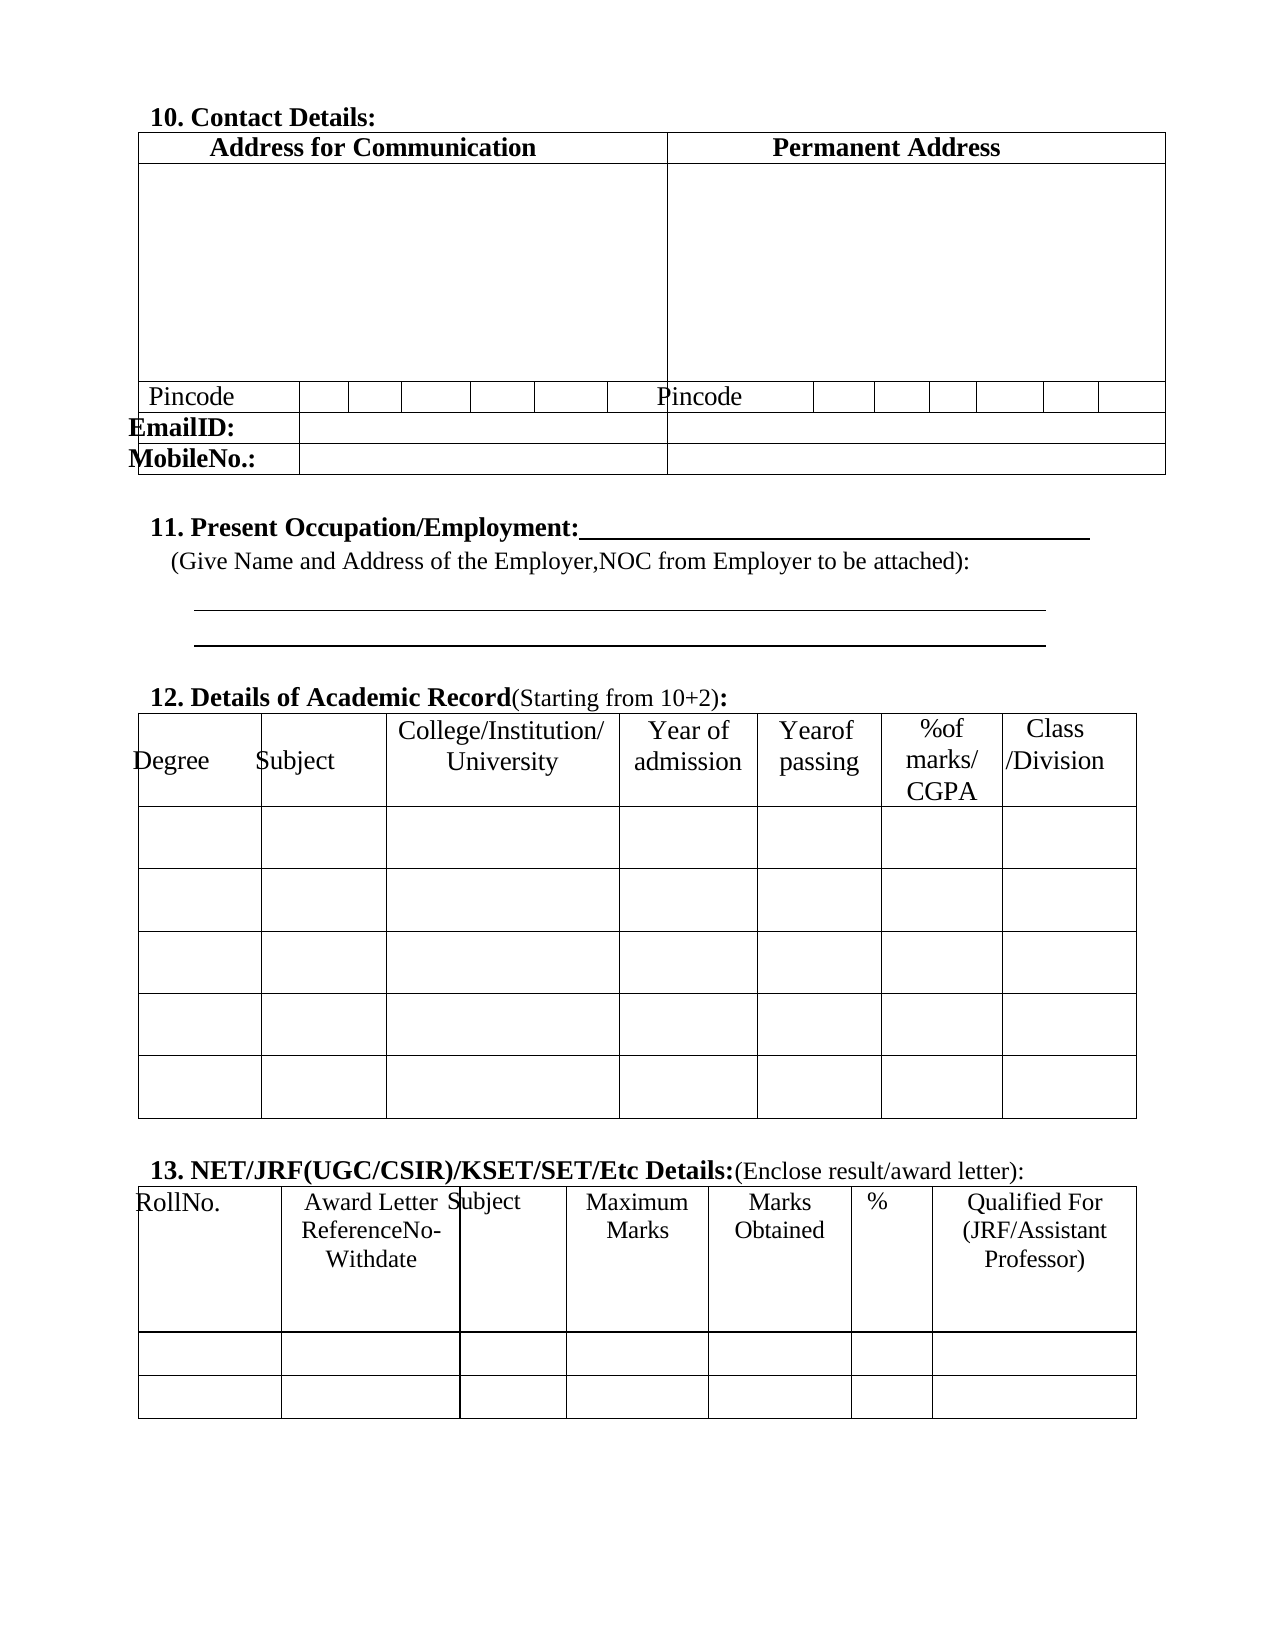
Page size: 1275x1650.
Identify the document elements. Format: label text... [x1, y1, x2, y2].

table_header Year of admission [620, 714, 757, 806]
table_cell [933, 1333, 1136, 1374]
table_cell [535, 382, 607, 412]
table_header Degree [139, 714, 261, 806]
table_cell [461, 1376, 566, 1418]
table_header Permanent Address [668, 133, 1165, 163]
table_cell [882, 1056, 1002, 1117]
table_cell [139, 807, 261, 868]
table_cell [620, 869, 757, 931]
table_cell [1044, 382, 1098, 412]
table_cell [882, 932, 1002, 993]
table_cell [620, 807, 757, 868]
table_cell [758, 994, 881, 1055]
table_cell [668, 413, 1165, 443]
table_cell [930, 382, 976, 412]
table_cell [620, 994, 757, 1055]
table_cell [300, 382, 348, 412]
list Present Occupation/Employment: [150, 511, 1200, 542]
table_cell [300, 413, 667, 443]
table_cell [300, 444, 667, 474]
list NET/JRF(UGC/CSIR)/KSET/SET/Etc Details:(Enclose result/award letter): [150, 1154, 1200, 1185]
table_cell [262, 1056, 386, 1117]
table_header Award Letter ReferenceNo- Withdate [282, 1187, 459, 1331]
table_cell [709, 1376, 851, 1418]
table_cell [139, 1376, 281, 1418]
table_cell [758, 932, 881, 993]
table_cell [1003, 869, 1136, 931]
table_cell [387, 1056, 619, 1117]
table_cell [139, 932, 261, 993]
table_header Qualified For (JRF/Assistant Professor) [933, 1187, 1136, 1331]
table_cell [1099, 382, 1165, 412]
table_header Marks Obtained [709, 1187, 851, 1331]
text (Give Name and Address of the Employer,NOC from Employer to be attached): [171, 546, 1200, 575]
table_cell [668, 444, 1165, 474]
table_cell [139, 164, 667, 381]
table_cell [282, 1333, 459, 1374]
table_header Maximum Marks [567, 1187, 708, 1331]
table_cell [262, 869, 386, 931]
table_cell [262, 932, 386, 993]
table_cell [668, 164, 1165, 381]
table_cell [852, 1376, 932, 1418]
table_cell [349, 382, 401, 412]
table_cell [1003, 994, 1136, 1055]
table_cell [875, 382, 929, 412]
table_cell [758, 807, 881, 868]
table_cell [882, 994, 1002, 1055]
table_header Subject [461, 1187, 566, 1331]
table_cell [814, 382, 874, 412]
table_cell [620, 932, 757, 993]
table_cell [139, 994, 261, 1055]
table_cell MobileNo.: [139, 444, 299, 474]
table_header Yearof passing [758, 714, 881, 806]
table_cell [1003, 807, 1136, 868]
table_cell [139, 1333, 281, 1374]
table_header %of marks/ CGPA [882, 714, 1002, 806]
table_cell [567, 1376, 708, 1418]
table_header College/Institution/ University [387, 714, 619, 806]
table_cell [1003, 1056, 1136, 1117]
table_cell [933, 1376, 1136, 1418]
table_cell [882, 869, 1002, 931]
table_cell [402, 382, 470, 412]
table_cell [387, 869, 619, 931]
table_cell [471, 382, 534, 412]
table_cell Pincode [139, 382, 299, 412]
table_cell [758, 1056, 881, 1117]
table_cell Pincode [668, 382, 813, 412]
table_cell [709, 1333, 851, 1374]
table_cell [852, 1333, 932, 1374]
table_cell [567, 1333, 708, 1374]
table_cell [139, 869, 261, 931]
list Details of Academic Record(Starting from 10+2): [150, 682, 1200, 713]
table_cell [262, 994, 386, 1055]
table_cell [758, 869, 881, 931]
table_cell [1003, 932, 1136, 993]
table_cell [608, 382, 667, 412]
table_header Subject [262, 714, 386, 806]
table_cell [262, 807, 386, 868]
table_cell [387, 807, 619, 868]
table_cell [387, 932, 619, 993]
table_header Address for Communication [139, 133, 667, 163]
table_cell [387, 994, 619, 1055]
table_header % [852, 1187, 932, 1331]
table_cell [977, 382, 1043, 412]
table_cell [139, 1056, 261, 1117]
table_header RollNo. [139, 1187, 281, 1331]
table_cell [882, 807, 1002, 868]
table_cell EmailID: [139, 413, 299, 443]
table_cell [282, 1376, 459, 1418]
list Contact Details: [150, 101, 1200, 132]
table_cell [461, 1333, 566, 1374]
table_header Class /Division [1003, 714, 1136, 806]
table_cell [620, 1056, 757, 1117]
